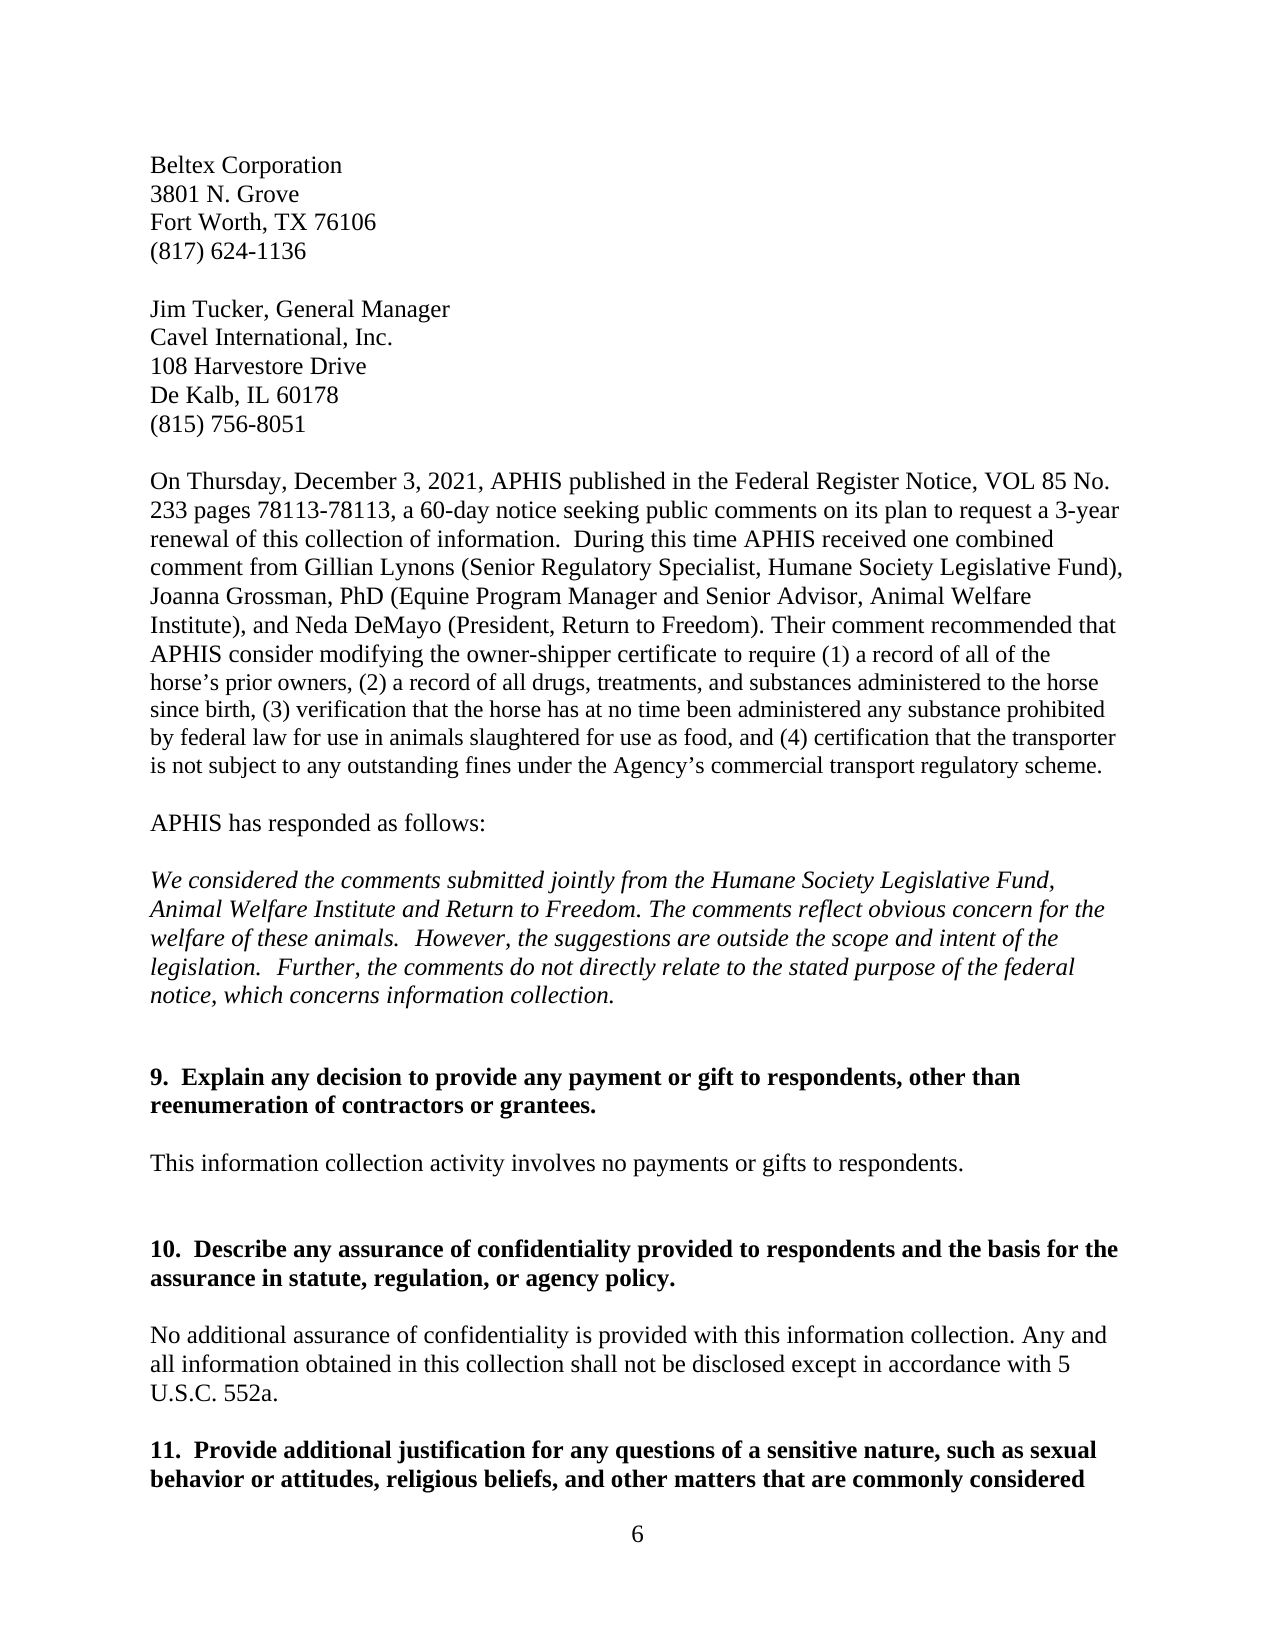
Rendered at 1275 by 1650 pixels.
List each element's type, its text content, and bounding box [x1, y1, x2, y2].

text Beltex Corporation [150, 150, 1125, 179]
text Jim Tucker, General Manager [150, 294, 1125, 322]
text This information collection activity involves no payments or gifts to respondents. [150, 1148, 1125, 1177]
text Cavel International, Inc. [150, 322, 1125, 351]
text (815) 756-8051 [150, 409, 1125, 437]
text APHIS has responded as follows: [150, 808, 1125, 837]
text (817) 624-1136 [150, 236, 1125, 265]
text 9. Explain any decision to provide any payment or gift to respondents, other than reenumeration of contractors or grantees. [150, 1062, 1125, 1119]
text We considered the comments submitted jointly from the Humane Society Legislative Fund, Animal Welfare Institute and Return to Freedom. The comments reflect obvious concern for the welfare of these animals. However, the suggestions are outside the scope and intent of the legislation. Further, the comments do not directly relate to the stated purpose of the federal notice, which concerns information collection. [150, 865, 1125, 1009]
text 3801 N. Grove [150, 179, 1125, 207]
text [150, 1436, 1125, 1493]
text No additional assurance of confidentiality is provided with this information collection. Any and all information obtained in this collection shall not be disclosed except in accordance with 5 U.S.C. 552a. [150, 1321, 1125, 1407]
text On Thursday, December 3, 2021, APHIS published in the Federal Register Notice, VOL 85 No. 233 pages 78113-78113, a 60-day notice seeking public comments on its plan to request a 3-year renewal of this collection of information. During this time APHIS received one combined comment from Gillian Lynons (Senior Regulatory Specialist, Humane Society Legislative Fund), Joanna Grossman, PhD (Equine Program Manager and Senior Advisor, Animal Welfare Institute), and Neda DeMayo (President, Return to Freedom). Their comment recommended that APHIS consider modifying the owner-shipper certificate to require (1) a record of all of the horse’s prior owners, (2) a record of all drugs, treatments, and substances administered to the horse since birth, (3) verification that the horse has at no time been administered any substance prohibited by federal law for use in animals slaughtered for use as food, and (4) certification that the transporter is not subject to any outstanding fines under the Agency’s commercial transport regulatory scheme. [150, 466, 1125, 779]
text 10. Describe any assurance of confidentiality provided to respondents and the basis for the assurance in statute, regulation, or agency policy. [150, 1234, 1125, 1292]
